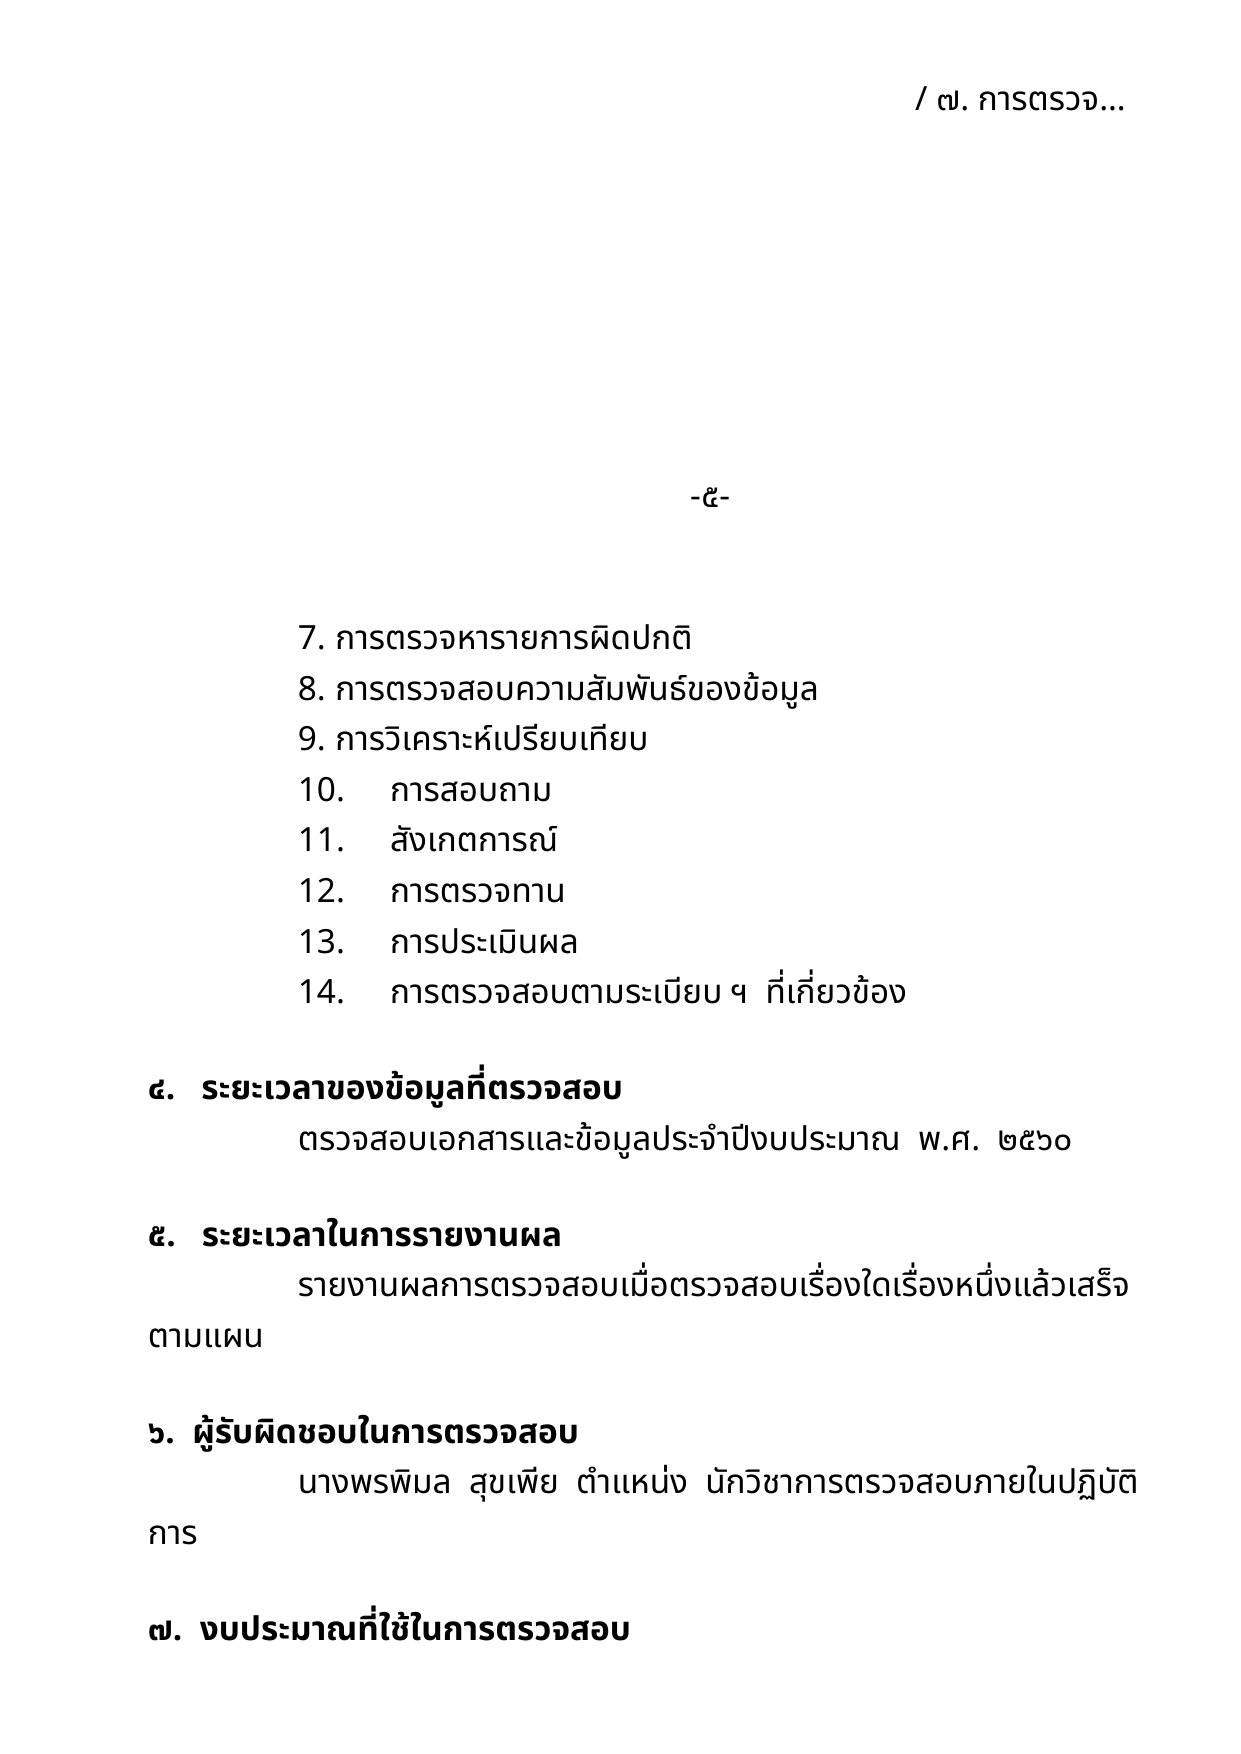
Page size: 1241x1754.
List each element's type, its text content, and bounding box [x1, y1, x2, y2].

list การวิเคราะห์เปรียบเทียบ [298, 715, 1167, 766]
text ตรวจสอบเอกสารและข้อมูลประจำปีงบประมาณ พ.ศ. ๒๕๖๐ [148, 1115, 1167, 1165]
list การตรวจทาน [298, 867, 1167, 917]
list การตรวจหารายการผิดปกติ [298, 614, 1167, 664]
list สังเกตการณ์ [298, 816, 1167, 867]
text ๔. ระยะเวลาของข้อมูลที่ตรวจสอบ [148, 1064, 1167, 1115]
list การประเมินผล [298, 917, 1167, 968]
text รายงานผลการตรวจสอบเมื่อตรวจสอบเรื่องใดเรื่องหนึ่งแล้วเสร็จตามแผน [148, 1261, 1167, 1362]
list การตรวจสอบตามระเบียบ ฯ ที่เกี่ยวข้อง [298, 968, 1167, 1019]
text ๗. งบประมาณที่ใช้ในการตรวจสอบ [148, 1604, 1167, 1655]
text ๕. ระยะเวลาในการรายงานผล [148, 1211, 1167, 1261]
list การสอบถาม [298, 766, 1167, 816]
text นางพรพิมล สุขเพีย ตำแหน่ง นักวิชาการตรวจสอบภายในปฏิบัติการ [148, 1458, 1167, 1559]
text ๖. ผู้รับผิดชอบในการตรวจสอบ [148, 1408, 1167, 1458]
list การตรวจสอบความสัมพันธ์ของข้อมูล [298, 664, 1167, 715]
text / ๗. การตรวจ… [823, 75, 1167, 126]
list -๕- [335, 472, 1167, 523]
